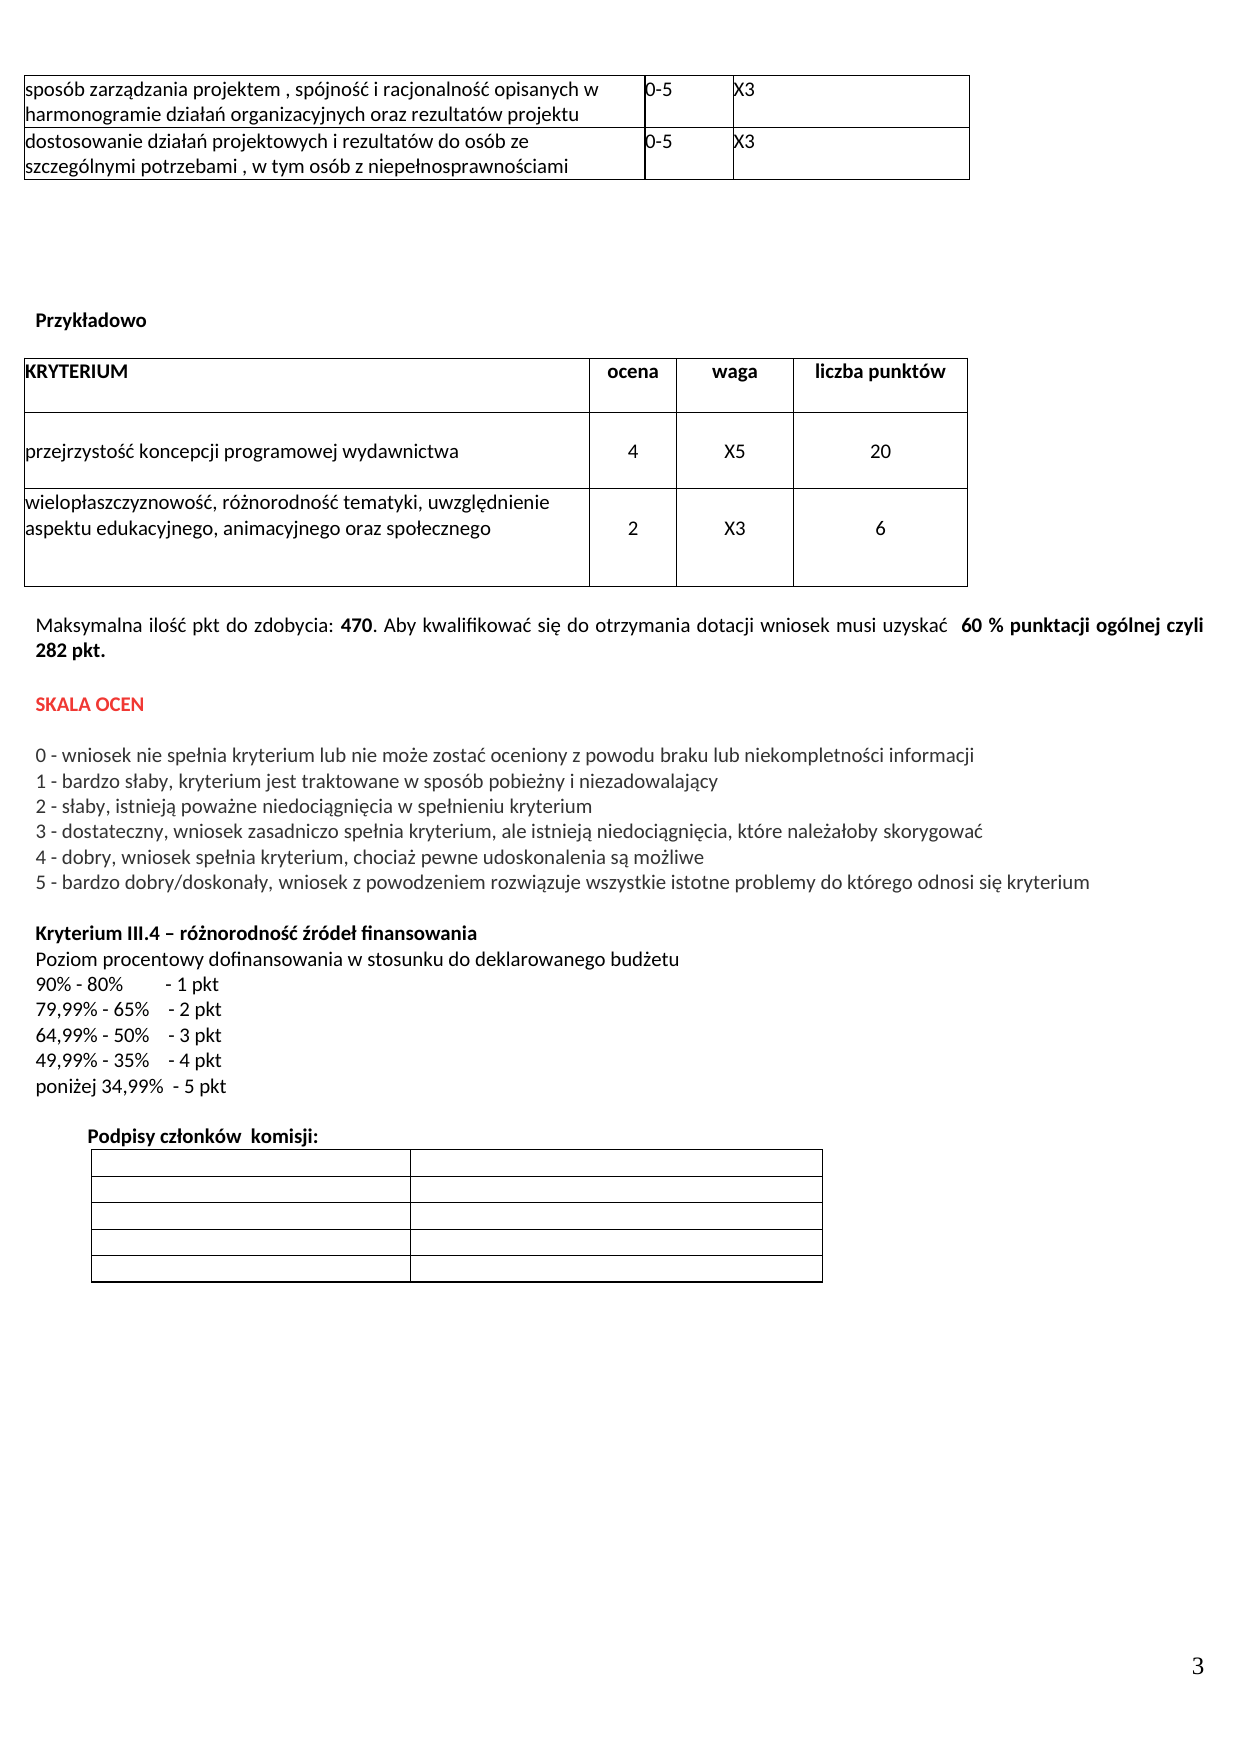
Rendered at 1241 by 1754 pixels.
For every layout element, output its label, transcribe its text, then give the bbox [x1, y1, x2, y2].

table_header [92, 1150, 410, 1176]
table_cell X3 [677, 489, 793, 586]
table_cell 0-5 [646, 76, 733, 127]
table_cell [411, 1177, 822, 1202]
text 0 - wniosek nie spełnia kryterium lub nie może zostać oceniony z powodu braku lub niekompletności informacji [35, 742, 1204, 768]
text Poziom procentowy dofinansowania w stosunku do deklarowanego budżetu [35, 946, 1204, 971]
table_cell X5 [677, 413, 793, 488]
table_cell 6 [794, 489, 967, 586]
table_cell 20 [794, 413, 967, 488]
table_cell [92, 1256, 410, 1281]
table_cell wielopłaszczyznowość, różnorodność tematyki, uwzględnienie aspektu edukacyjnego, animacyjnego oraz społecznego [25, 489, 589, 586]
text 4 - dobry, wniosek spełnia kryterium, chociaż pewne udoskonalenia są możliwe [35, 844, 1204, 869]
table_cell [411, 1203, 822, 1228]
text 49,99% - 35% - 4 pkt [35, 1047, 1204, 1073]
text 3 - dostateczny, wniosek zasadniczo spełnia kryterium, ale istnieją niedociągnięcia, które należałoby skorygować [35, 819, 1204, 844]
text 90% - 80% - 1 pkt [35, 971, 1204, 997]
text Podpisy członków komisji: [35, 1124, 1204, 1149]
table_cell 0-5 [646, 128, 733, 179]
table_cell [92, 1230, 410, 1255]
table_header KRYTERIUM [25, 359, 589, 412]
table_cell [411, 1256, 822, 1281]
table_cell [92, 1177, 410, 1202]
table_header liczba punktów [794, 359, 967, 412]
text poniżej 34,99% - 5 pkt [35, 1073, 1204, 1098]
text 1 - bardzo słaby, kryterium jest traktowane w sposób pobieżny i niezadowalający [35, 768, 1204, 793]
table_cell 4 [590, 413, 676, 488]
text 5 - bardzo dobry/doskonały, wniosek z powodzeniem rozwiązuje wszystkie istotne problemy do którego odnosi się kryterium [35, 869, 1204, 895]
text 64,99% - 50% - 3 pkt [35, 1022, 1204, 1047]
table_cell 2 [590, 489, 676, 586]
text Maksymalna ilość pkt do zdobycia: 470. Aby kwalifikować się do otrzymania dotacji wniosek musi uzyskać 60 % punktacji ogólnej czyli 282 pkt. [35, 612, 1204, 663]
table_cell [411, 1230, 822, 1255]
table_cell przejrzystość koncepcji programowej wydawnictwa [25, 413, 589, 488]
table_cell X3 [734, 128, 969, 179]
text Przykładowo [35, 307, 1204, 332]
table_cell dostosowanie działań projektowych i rezultatów do osób ze szczególnymi potrzebami , w tym osób z niepełnosprawnościami [25, 128, 644, 179]
text 2 - słaby, istnieją poważne niedociągnięcia w spełnieniu kryterium [35, 793, 1204, 819]
text SKALA OCEN [35, 692, 1204, 717]
table_cell [92, 1203, 410, 1228]
table_header [411, 1150, 822, 1176]
text Kryterium III.4 – różnorodność źródeł finansowania [35, 920, 1204, 946]
table_cell X3 [734, 76, 969, 127]
table_header waga [677, 359, 793, 412]
table_header ocena [590, 359, 676, 412]
text 79,99% - 65% - 2 pkt [35, 997, 1204, 1022]
table_cell sposób zarządzania projektem , spójność i racjonalność opisanych w harmonogramie działań organizacyjnych oraz rezultatów projektu [25, 76, 644, 127]
